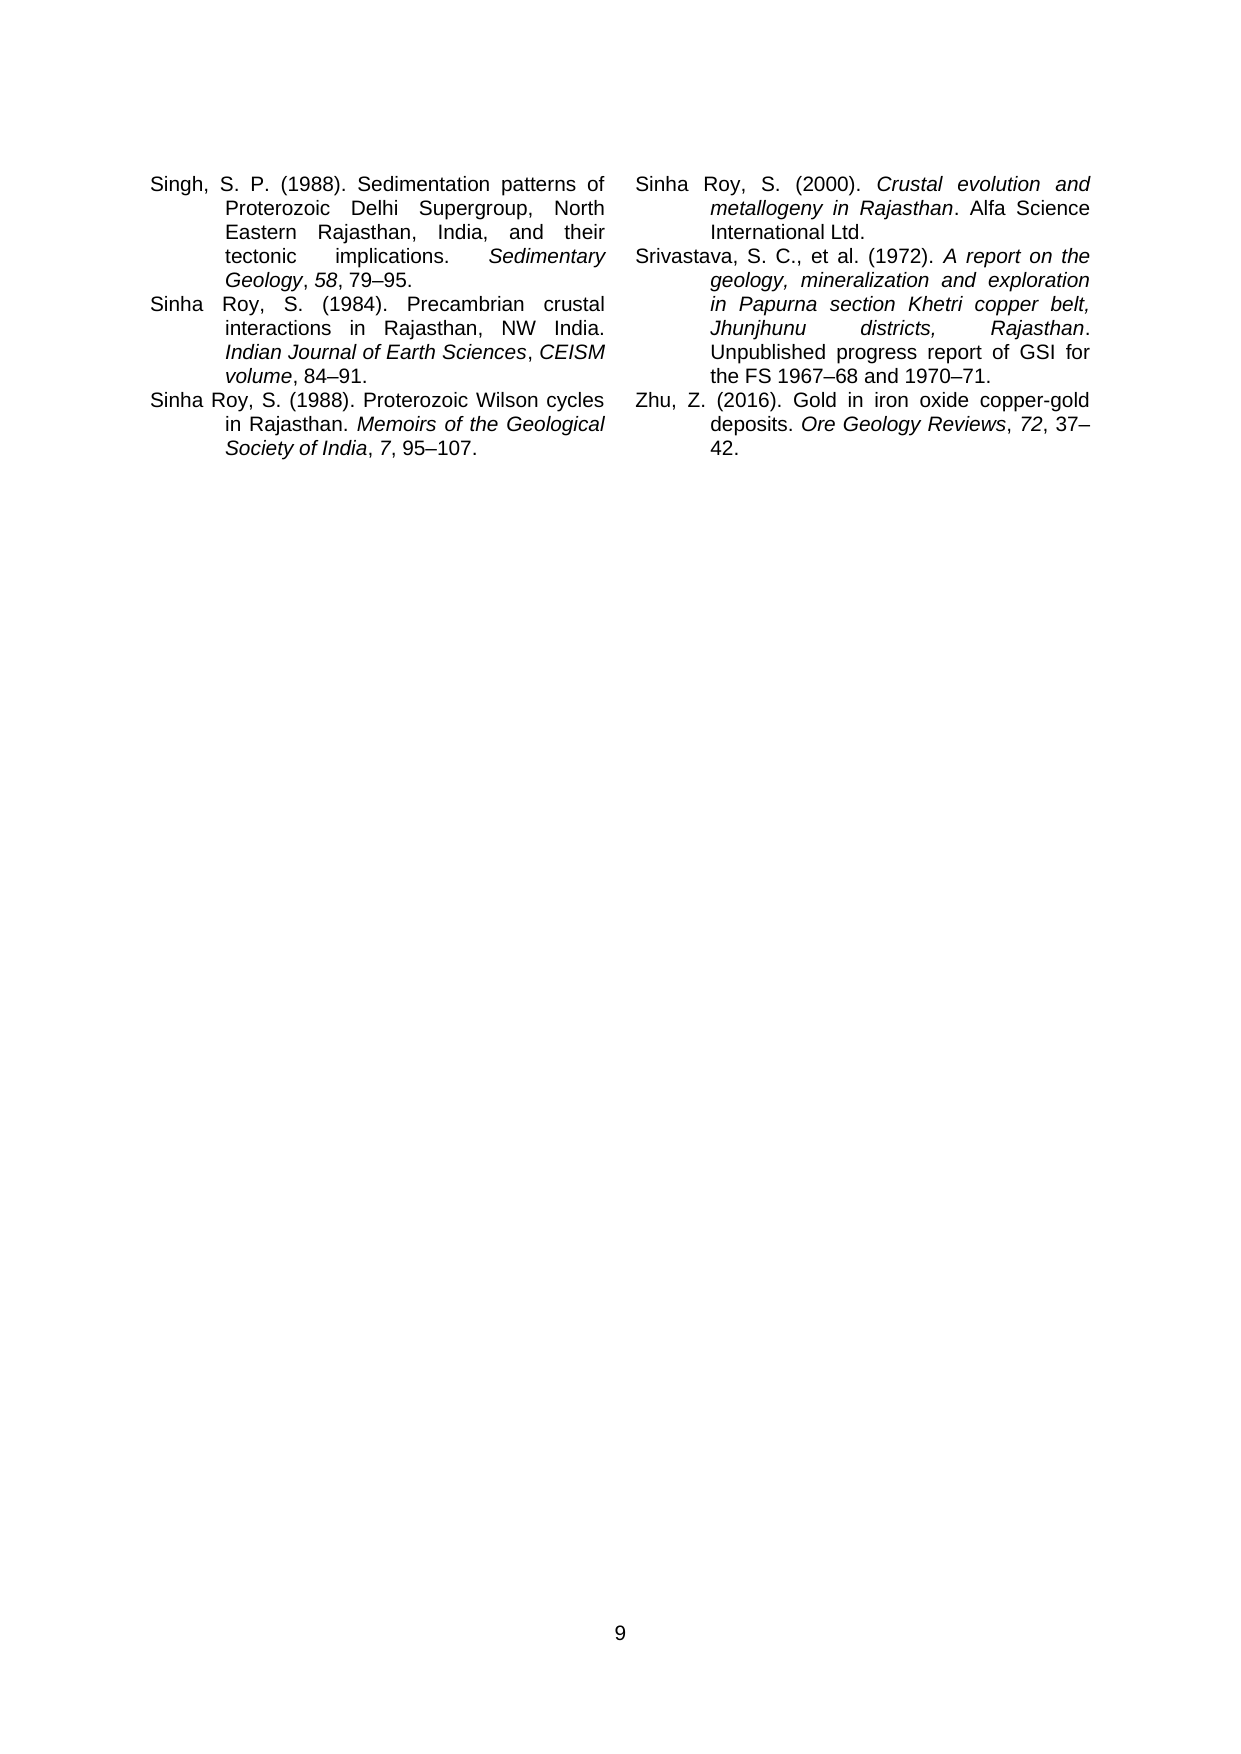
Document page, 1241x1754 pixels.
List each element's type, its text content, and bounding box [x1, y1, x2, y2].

text Sinha Roy, S. (2000). Crustal evolution and metallogeny in Rajasthan. Alfa Science International Ltd. [635, 172, 1090, 244]
text Sinha Roy, S. (1988). Proterozoic Wilson cycles in Rajasthan. Memoirs of the Geological Society of India, 7, 95–107. [150, 388, 605, 459]
text Srivastava, S. C., et al. (1972). A report on the geology, mineralization and exploration in Papurna section Khetri copper belt, Jhunjhunu districts, Rajasthan. Unpublished progress report of GSI for the FS 1967–68 and 1970–71. [635, 244, 1090, 388]
text Sinha Roy, S. (1984). Precambrian crustal interactions in Rajasthan, NW India. Indian Journal of Earth Sciences, CEISM volume, 84–91. [150, 292, 605, 388]
text Singh, S. P. (1988). Sedimentation patterns of Proterozoic Delhi Supergroup, North Eastern Rajasthan, India, and their tectonic implications. Sedimentary Geology, 58, 79–95. [150, 172, 605, 292]
text Zhu, Z. (2016). Gold in iron oxide copper-gold deposits. Ore Geology Reviews, 72, 37–42. [635, 388, 1090, 459]
